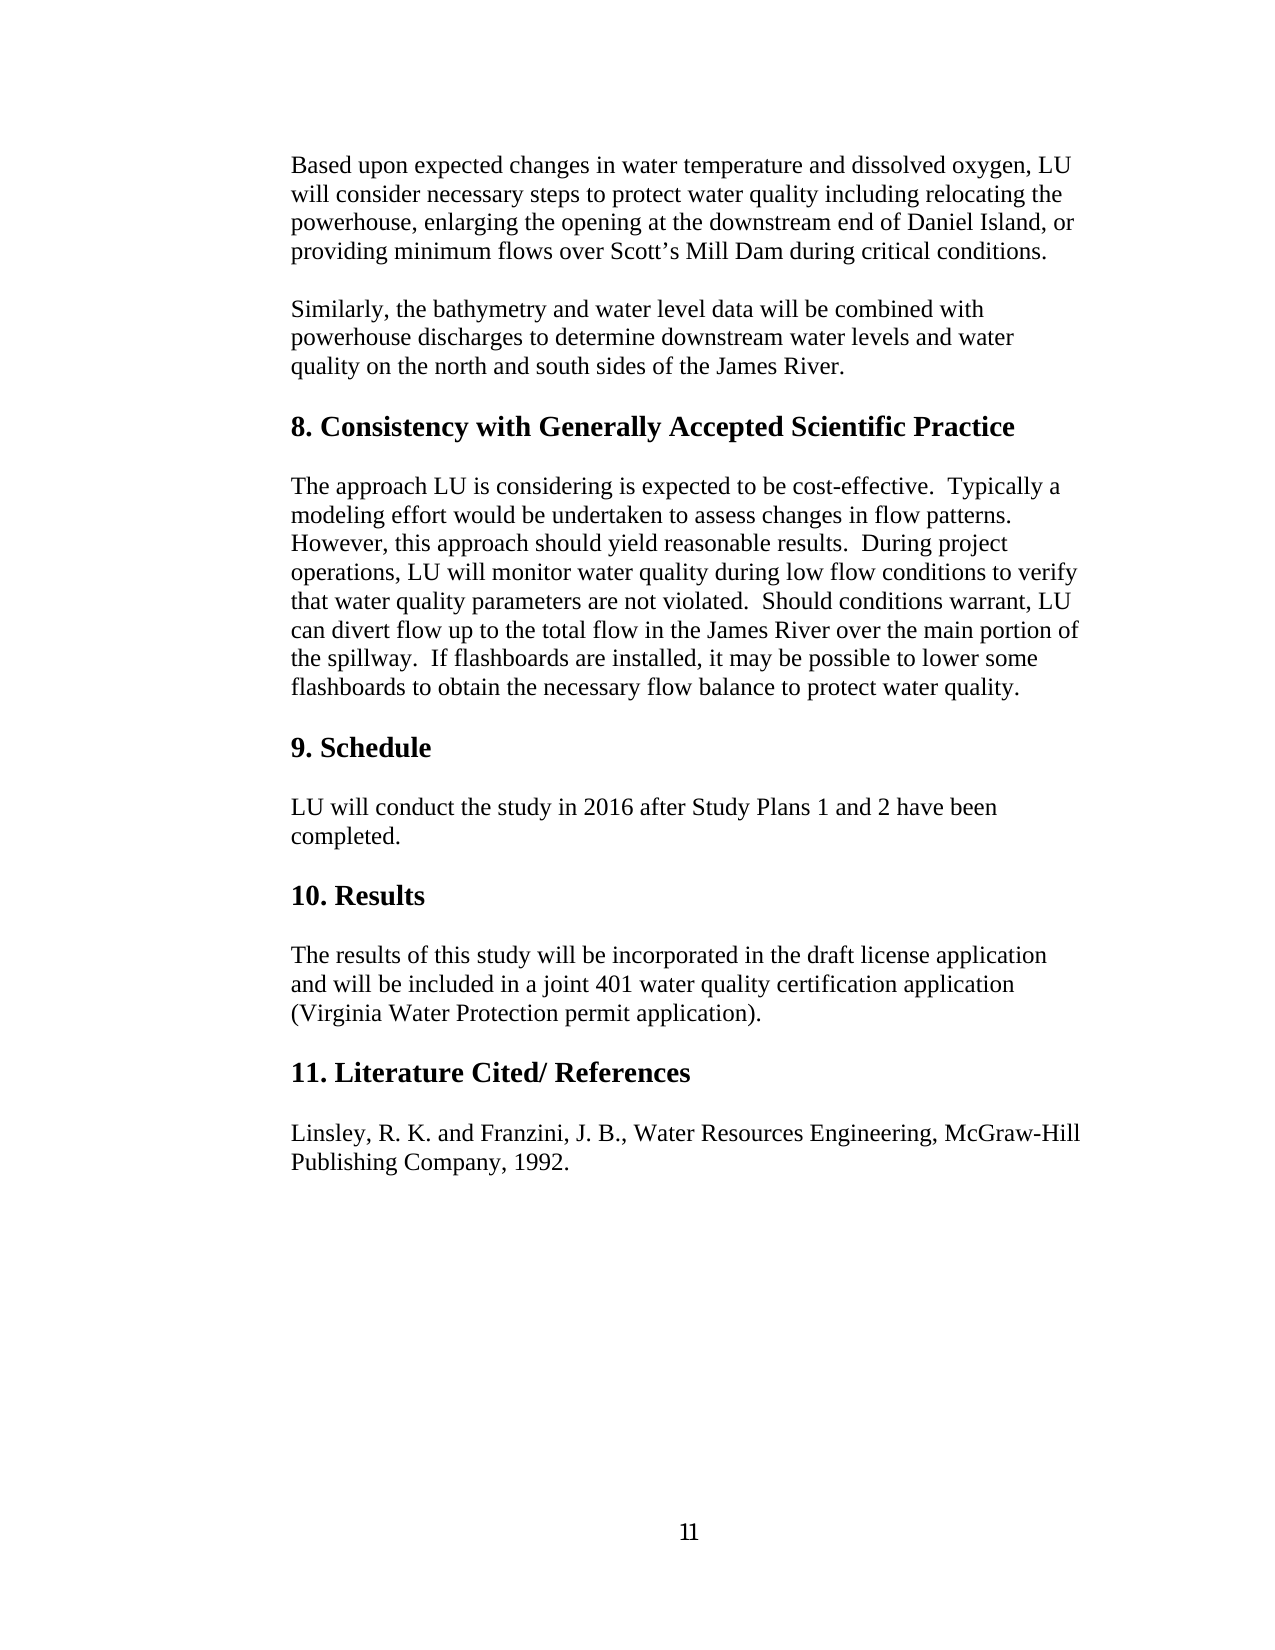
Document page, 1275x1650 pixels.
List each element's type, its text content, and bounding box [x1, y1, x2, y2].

text 11. Literature Cited/ References [291, 1056, 1087, 1089]
text 10. Results [291, 878, 1087, 912]
text Based upon expected changes in water temperature and dissolved oxygen, LU will consider necessary steps to protect water quality including relocating the powerhouse, enlarging the opening at the downstream end of Daniel Island, or providing minimum flows over Scott’s Mill Dam during critical conditions. [291, 150, 1087, 265]
text LU will conduct the study in 2016 after Study Plans 1 and 2 have been completed. [291, 792, 1087, 849]
text Linsley, R. K. and Franzini, J. B., Water Resources Engineering, McGraw-Hill Publishing Company, 1992. [291, 1118, 1087, 1175]
text The approach LU is considering is expected to be cost-effective. Typically a modeling effort would be undertaken to assess changes in flow patterns. However, this approach should yield reasonable results. During project operations, LU will monitor water quality during low flow conditions to verify that water quality parameters are not violated. Should conditions warrant, LU can divert flow up to the total flow in the James River over the main portion of the spillway. If flashboards are installed, it may be possible to lower some flashboards to obtain the necessary flow balance to protect water quality. [291, 471, 1087, 701]
text 8. Consistency with Generally Accepted Scientific Practice [291, 409, 1087, 442]
text 9. Schedule [291, 730, 1087, 763]
text Similarly, the bathymetry and water level data will be combined with powerhouse discharges to determine downstream water levels and water quality on the north and south sides of the James River. [291, 294, 1087, 380]
text The results of this study will be incorporated in the draft license application and will be included in a joint 401 water quality certification application (Virginia Water Protection permit application). [291, 941, 1087, 1027]
